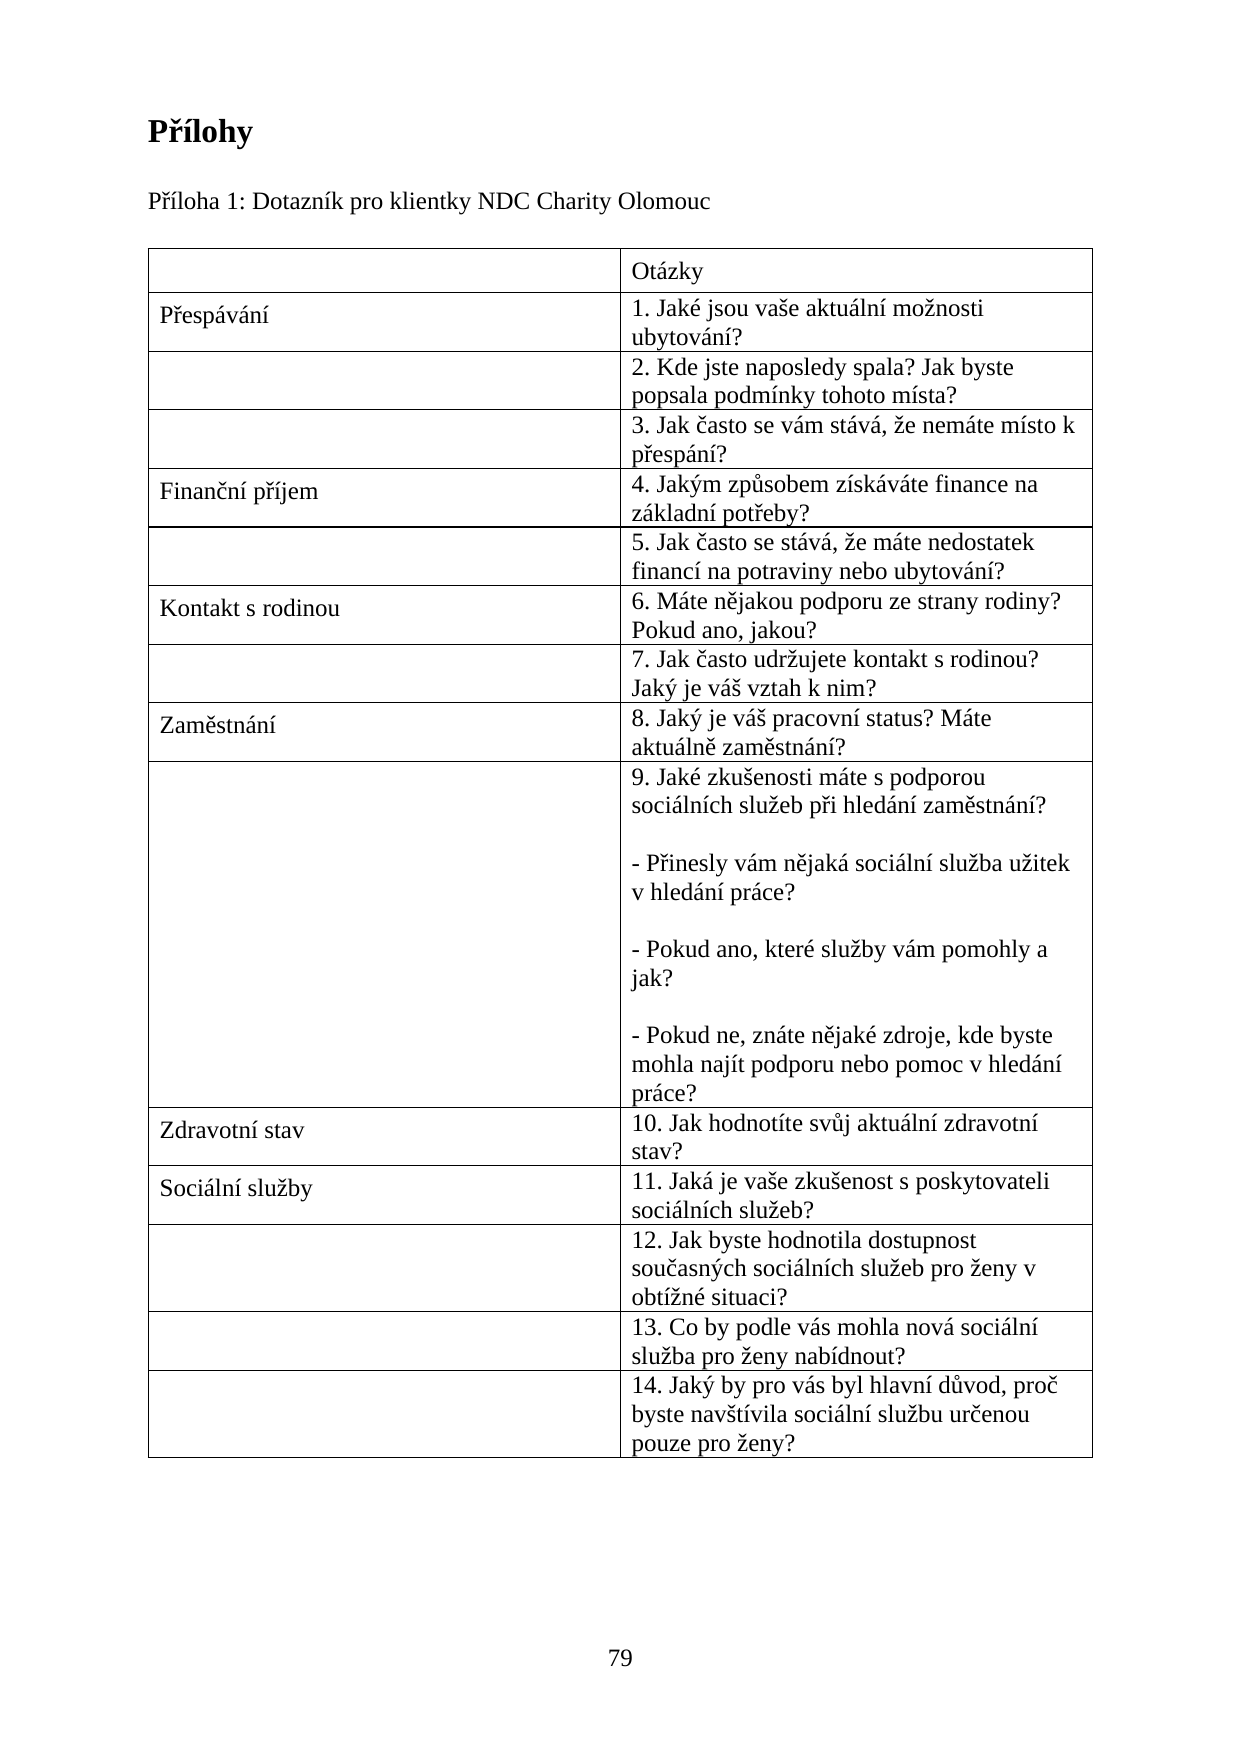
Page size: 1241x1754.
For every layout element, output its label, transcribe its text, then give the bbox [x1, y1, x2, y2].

table_cell Finanční příjem [149, 469, 620, 526]
table_cell [149, 1371, 620, 1457]
table_cell Přespávání [149, 293, 620, 351]
table_cell [149, 528, 620, 585]
table_cell 9. Jaké zkušenosti máte s podporou sociálních služeb při hledání zaměstnání? - Přinesly vám nějaká sociální služba užitek v hledání práce? - Pokud ano, které služby vám pomohly a jak? - Pokud ne, znáte nějaké zdroje, kde byste mohla najít podporu nebo pomoc v hledání práce? [621, 762, 1092, 1107]
table_cell 1. Jaké jsou vaše aktuální možnosti ubytování? [621, 293, 1092, 351]
table_cell 14. Jaký by pro vás byl hlavní důvod, proč byste navštívila sociální službu určenou pouze pro ženy? [621, 1371, 1092, 1457]
table_cell 13. Co by podle vás mohla nová sociální služba pro ženy nabídnout? [621, 1312, 1092, 1369]
table_cell Zaměstnání [149, 703, 620, 761]
table_header [149, 249, 620, 292]
subtitle Přílohy [148, 111, 1093, 149]
table_cell 11. Jaká je vaše zkušenost s poskytovateli sociálních služeb? [621, 1166, 1092, 1224]
table_cell Kontakt s rodinou [149, 586, 620, 643]
table_cell [149, 352, 620, 409]
table_cell [149, 1312, 620, 1369]
table_cell 3. Jak často se vám stává, že nemáte místo k přespání? [621, 410, 1092, 468]
table_header Otázky [621, 249, 1092, 292]
table_cell 2. Kde jste naposledy spala? Jak byste popsala podmínky tohoto místa? [621, 352, 1092, 409]
table_cell 5. Jak často se stává, že máte nedostatek financí na potraviny nebo ubytování? [621, 528, 1092, 585]
table_cell 8. Jaký je váš pracovní status? Máte aktuálně zaměstnání? [621, 703, 1092, 761]
table_cell Zdravotní stav [149, 1108, 620, 1165]
table_cell 4. Jakým způsobem získáváte finance na základní potřeby? [621, 469, 1092, 526]
text Příloha 1: Dotazník pro klientky NDC Charity Olomouc [148, 186, 1093, 215]
table_cell 10. Jak hodnotíte svůj aktuální zdravotní stav? [621, 1108, 1092, 1165]
table_cell Sociální služby [149, 1166, 620, 1224]
table_cell [149, 645, 620, 702]
table_cell [149, 410, 620, 468]
table_cell 7. Jak často udržujete kontakt s rodinou? Jaký je váš vztah k nim? [621, 645, 1092, 702]
table_cell [149, 1225, 620, 1311]
table_cell [149, 762, 620, 1107]
table_cell 6. Máte nějakou podporu ze strany rodiny? Pokud ano, jakou? [621, 586, 1092, 643]
table_cell 12. Jak byste hodnotila dostupnost současných sociálních služeb pro ženy v obtížné situaci? [621, 1225, 1092, 1311]
